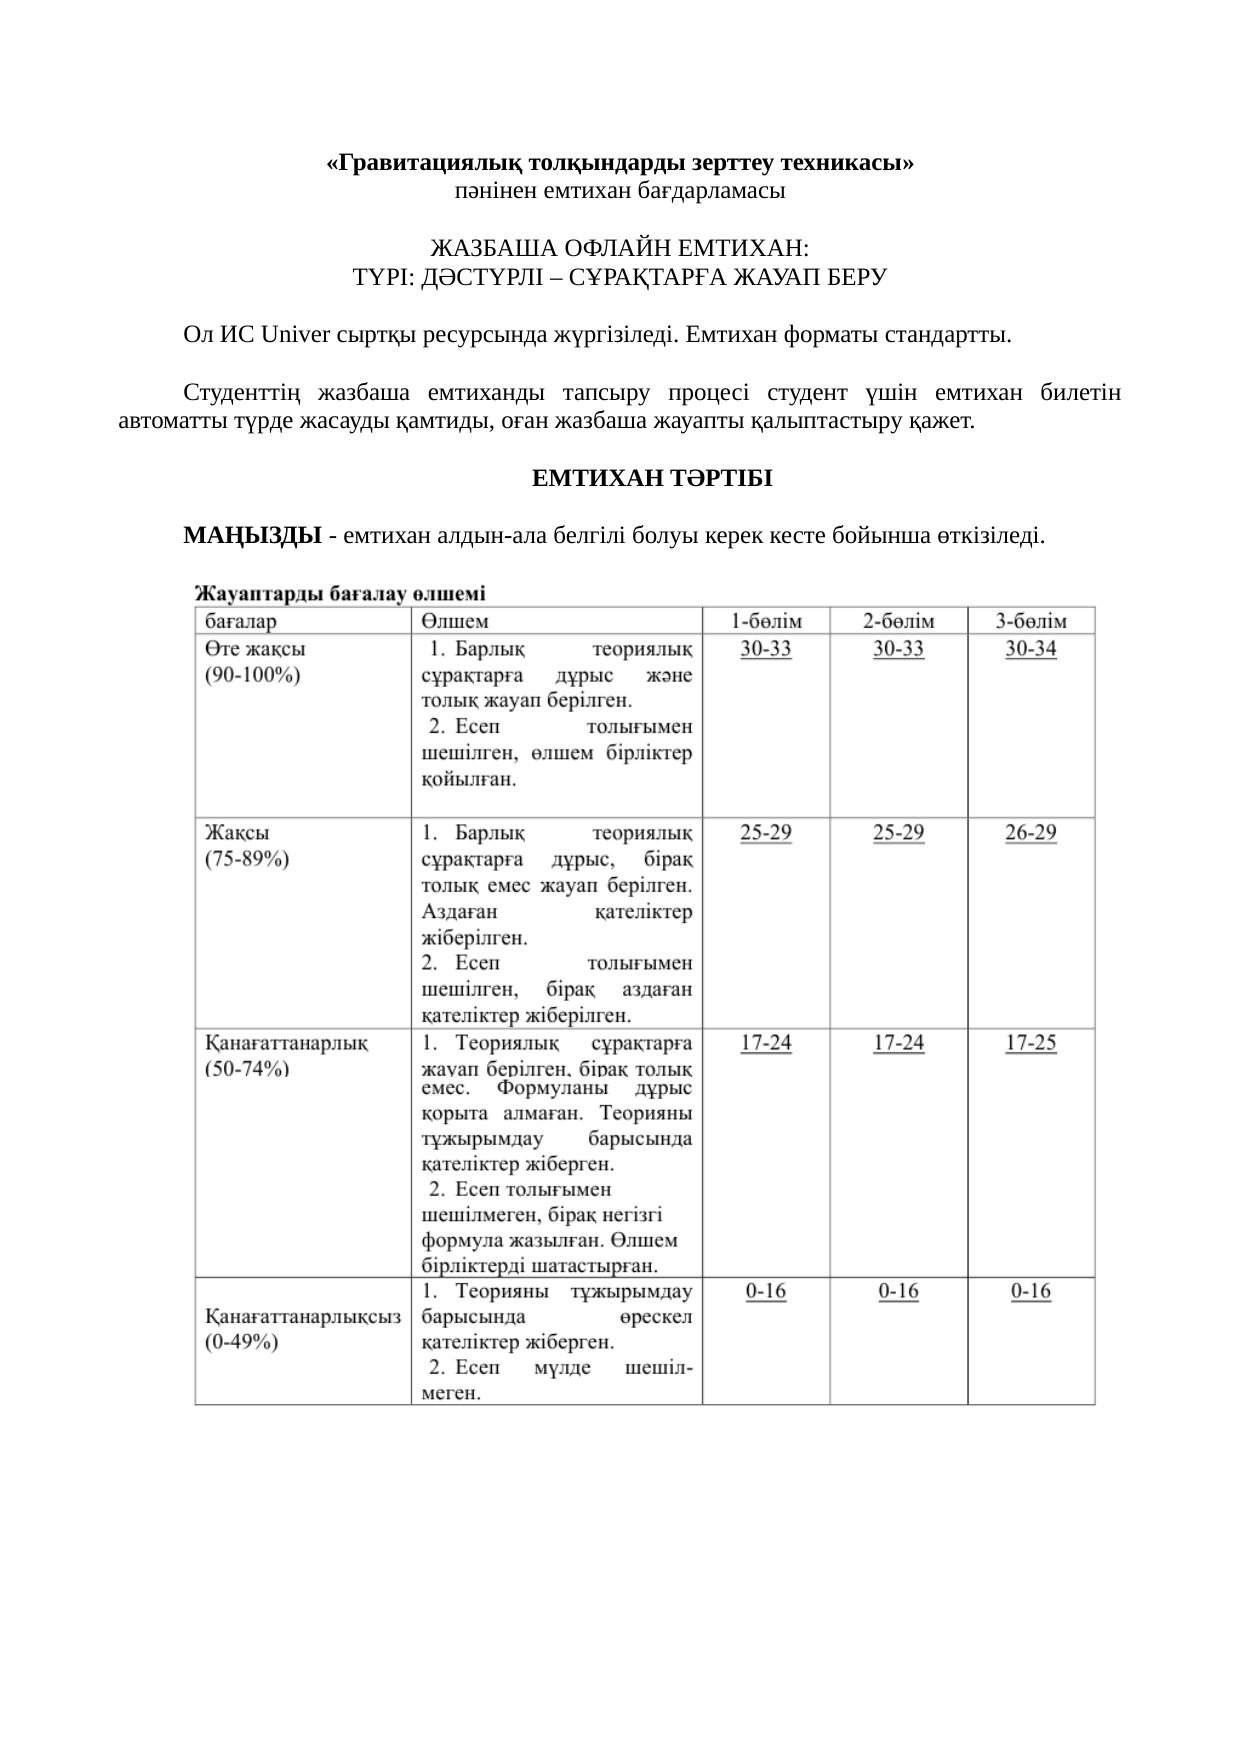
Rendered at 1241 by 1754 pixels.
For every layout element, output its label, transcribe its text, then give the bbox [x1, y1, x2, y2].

text ЖАЗБАША ОФЛАЙН ЕМТИХАН: [118, 233, 1122, 262]
text МАҢЫЗДЫ - емтихан алдын-ала белгілі болуы керек кесте бойынша өткізіледі. [118, 521, 1122, 549]
text «Гравитациялық толқындарды зерттеу техникасы» [118, 147, 1122, 176]
text Ол ИС Univer сыртқы ресурсында жүргізіледі. Емтихан форматы стандартты. [118, 319, 1122, 348]
text ЕМТИХАН ТӘРТІБІ [118, 463, 1122, 492]
text ТҮРІ: ДӘСТҮРЛІ – СҰРАҚТАРҒА ЖАУАП БЕРУ [118, 262, 1122, 291]
text пәнінен емтихан бағдарламасы [118, 176, 1122, 204]
text Студенттің жазбаша емтиханды тапсыру процесі студент үшін емтихан билетін автоматты түрде жасауды қамтиды, оған жазбаша жауапты қалыптастыру қажет. [118, 377, 1122, 434]
picture [183, 578, 1107, 1420]
